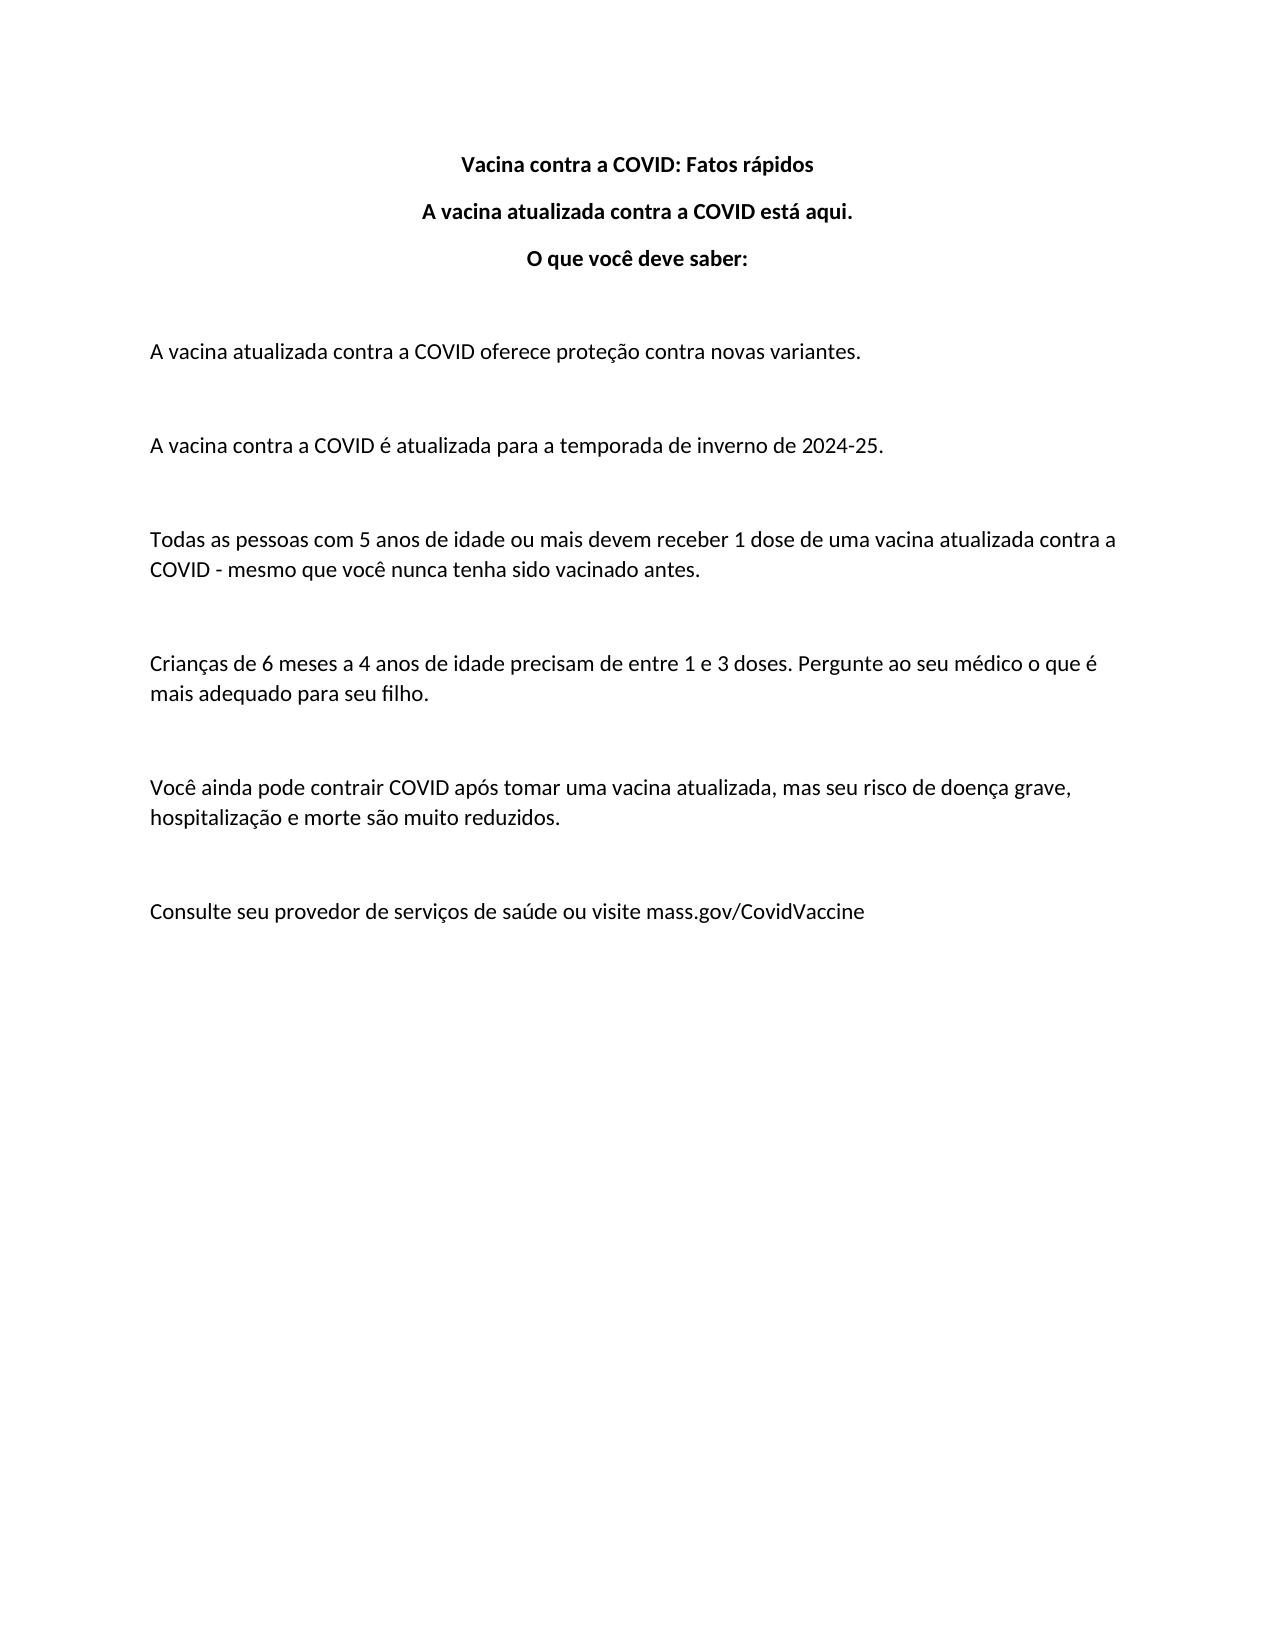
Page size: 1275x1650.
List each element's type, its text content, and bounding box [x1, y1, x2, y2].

text O que você deve saber: [150, 244, 1125, 272]
text Todas as pessoas com 5 anos de idade ou mais devem receber 1 dose de uma vacina atualizada contra a COVID - mesmo que você nunca tenha sido vacinado antes. [150, 525, 1125, 583]
text Crianças de 6 meses a 4 anos de idade precisam de entre 1 e 3 doses. Pergunte ao seu médico o que é mais adequado para seu filho. [150, 649, 1125, 707]
text A vacina atualizada contra a COVID oferece proteção contra novas variantes. [150, 337, 1125, 366]
text Vacina contra a COVID: Fatos rápidos [150, 150, 1125, 178]
text Consulte seu provedor de serviços de saúde ou visite mass.gov/CovidVaccine [150, 897, 1125, 925]
text Você ainda pode contrair COVID após tomar uma vacina atualizada, mas seu risco de doença grave, hospitalização e morte são muito reduzidos. [150, 773, 1125, 831]
text A vacina atualizada contra a COVID está aqui. [150, 197, 1125, 225]
text A vacina contra a COVID é atualizada para a temporada de inverno de 2024-25. [150, 431, 1125, 459]
